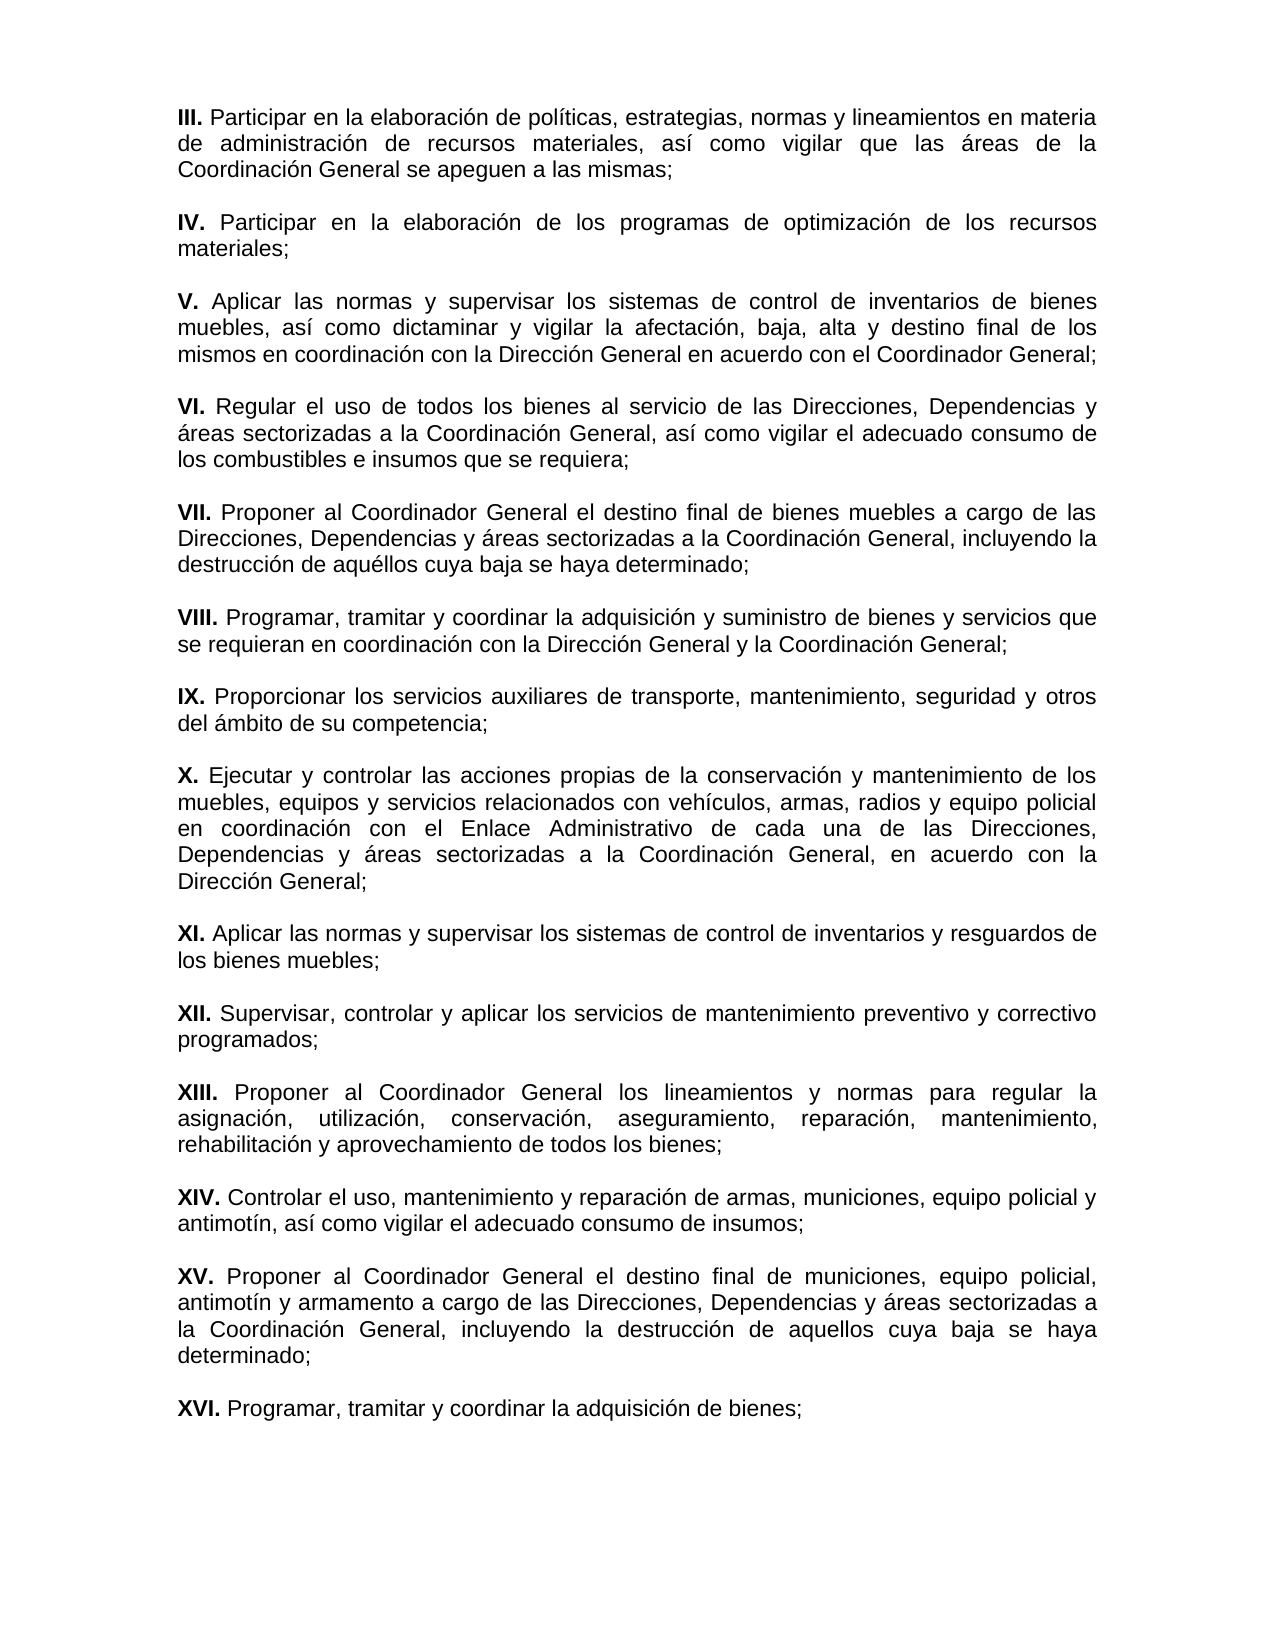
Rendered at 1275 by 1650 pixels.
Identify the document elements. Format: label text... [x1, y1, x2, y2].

text IV. Participar en la elaboración de los programas de optimización de los recursos materiales; [177, 209, 1098, 262]
text X. Ejecutar y controlar las acciones propias de la conservación y mantenimiento de los muebles, equipos y servicios relacionados con vehículos, armas, radios y equipo policial en coordinación con el Enlace Administrativo de cada una de las Direcciones, Dependencias y áreas sectorizadas a la Coordinación General, en acuerdo con la Dirección General; [177, 762, 1098, 894]
text VI. Regular el uso de todos los bienes al servicio de las Direcciones, Dependencias y áreas sectorizadas a la Coordinación General, así como vigilar el adecuado consumo de los combustibles e insumos que se requiera; [177, 393, 1098, 472]
text V. Aplicar las normas y supervisar los sistemas de control de inventarios de bienes muebles, así como dictaminar y vigilar la afectación, baja, alta y destino final de los mismos en coordinación con la Dirección General en acuerdo con el Coordinador General; [177, 288, 1098, 367]
text XI. Aplicar las normas y supervisar los sistemas de control de inventarios y resguardos de los bienes muebles; [177, 920, 1098, 973]
text XII. Supervisar, controlar y aplicar los servicios de mantenimiento preventivo y correctivo programados; [177, 999, 1098, 1052]
text VII. Proponer al Coordinador General el destino final de bienes muebles a cargo de las Direcciones, Dependencias y áreas sectorizadas a la Coordinación General, incluyendo la destrucción de aquéllos cuya baja se haya determinado; [177, 499, 1098, 578]
text III. Participar en la elaboración de políticas, estrategias, normas y lineamientos en materia de administración de recursos materiales, así como vigilar que las áreas de la Coordinación General se apeguen a las mismas; [177, 103, 1098, 182]
text XV. Proponer al Coordinador General el destino final de municiones, equipo policial, antimotín y armamento a cargo de las Direcciones, Dependencias y áreas sectorizadas a la Coordinación General, incluyendo la destrucción de aquellos cuya baja se haya determinado; [177, 1263, 1098, 1368]
text XVI. Programar, tramitar y coordinar la adquisición de bienes; [177, 1395, 1098, 1421]
text IX. Proporcionar los servicios auxiliares de transporte, mantenimiento, seguridad y otros del ámbito de su competencia; [177, 683, 1098, 736]
text XIII. Proponer al Coordinador General los lineamientos y normas para regular la asignación, utilización, conservación, aseguramiento, reparación, mantenimiento, rehabilitación y aprovechamiento de todos los bienes; [177, 1078, 1098, 1158]
text XIV. Controlar el uso, mantenimiento y reparación de armas, municiones, equipo policial y antimotín, así como vigilar el adecuado consumo de insumos; [177, 1184, 1098, 1237]
text VIII. Programar, tramitar y coordinar la adquisición y suministro de bienes y servicios que se requieran en coordinación con la Dirección General y la Coordinación General; [177, 604, 1098, 657]
